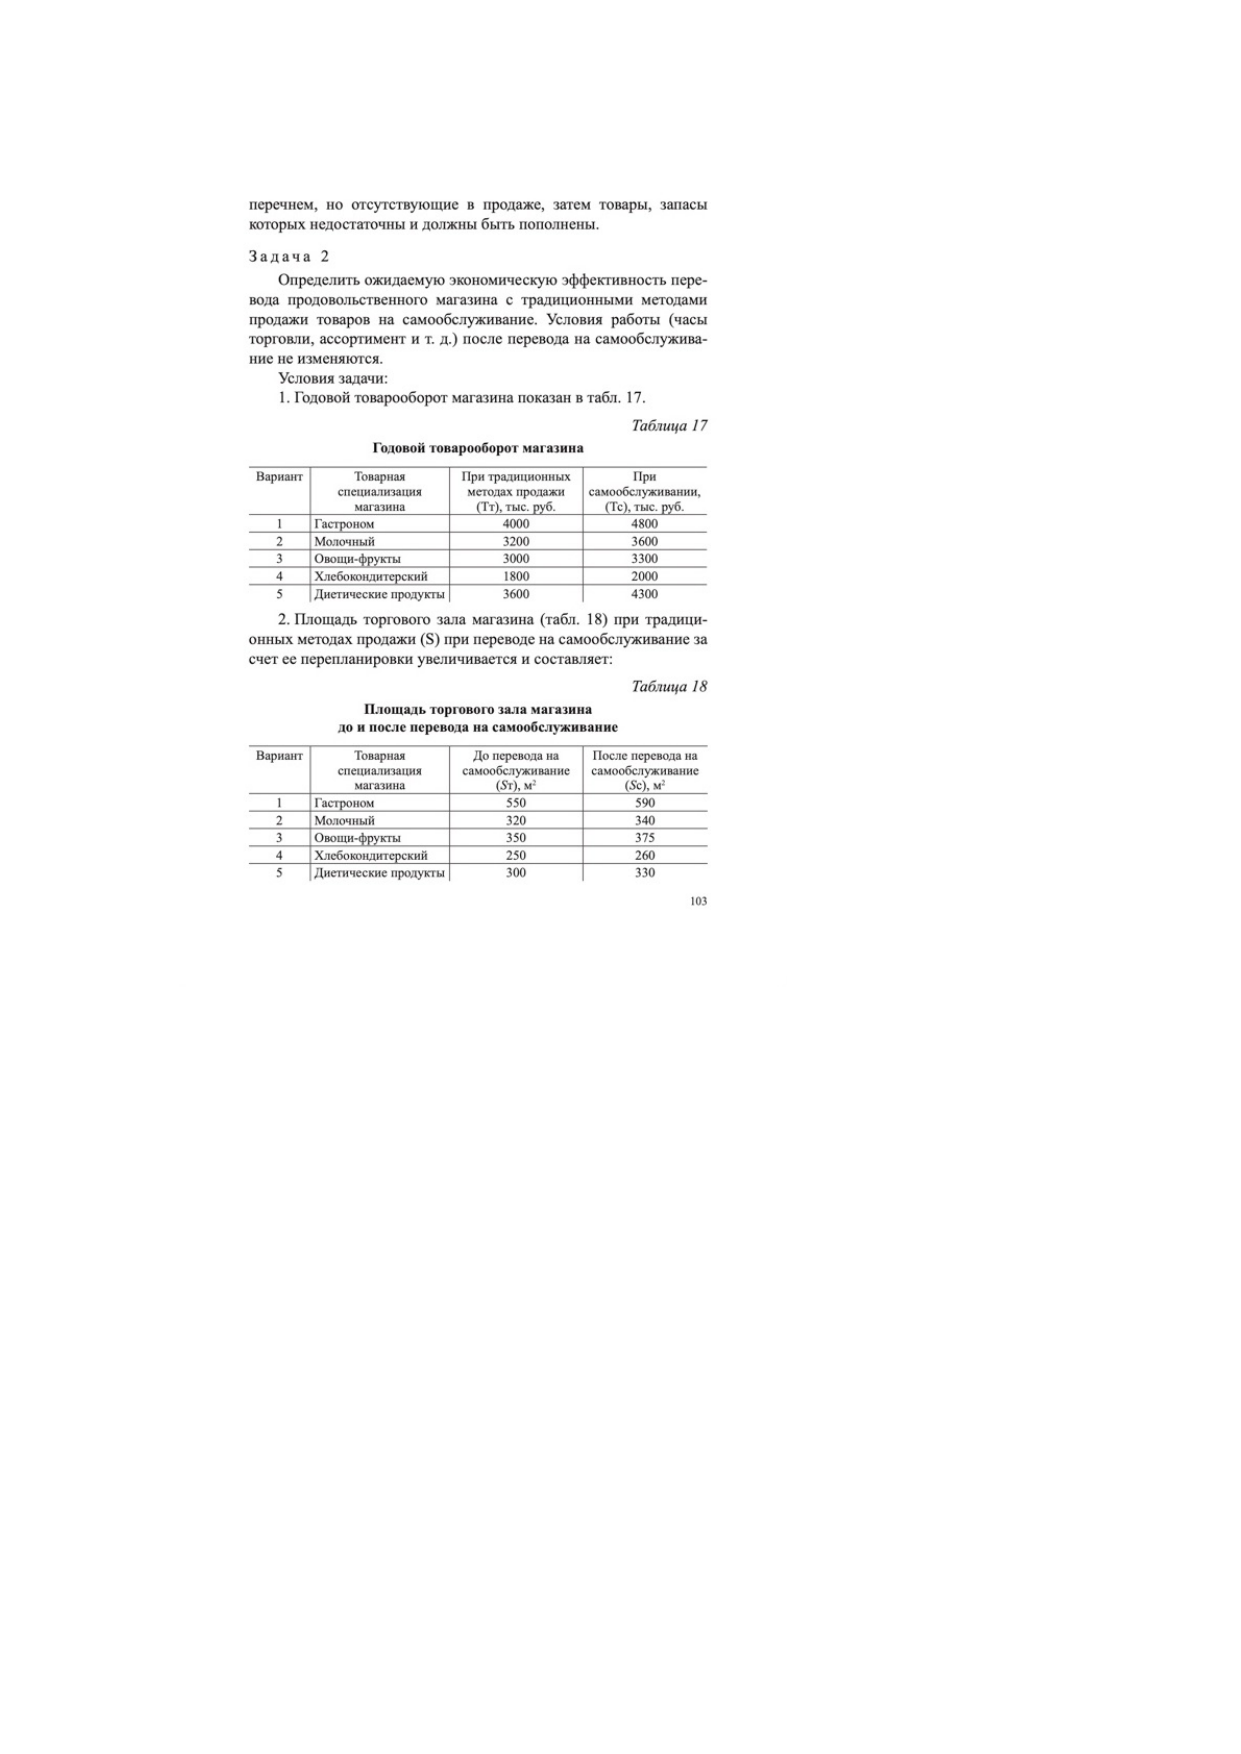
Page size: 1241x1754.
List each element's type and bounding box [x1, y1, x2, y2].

picture [177, 118, 788, 987]
